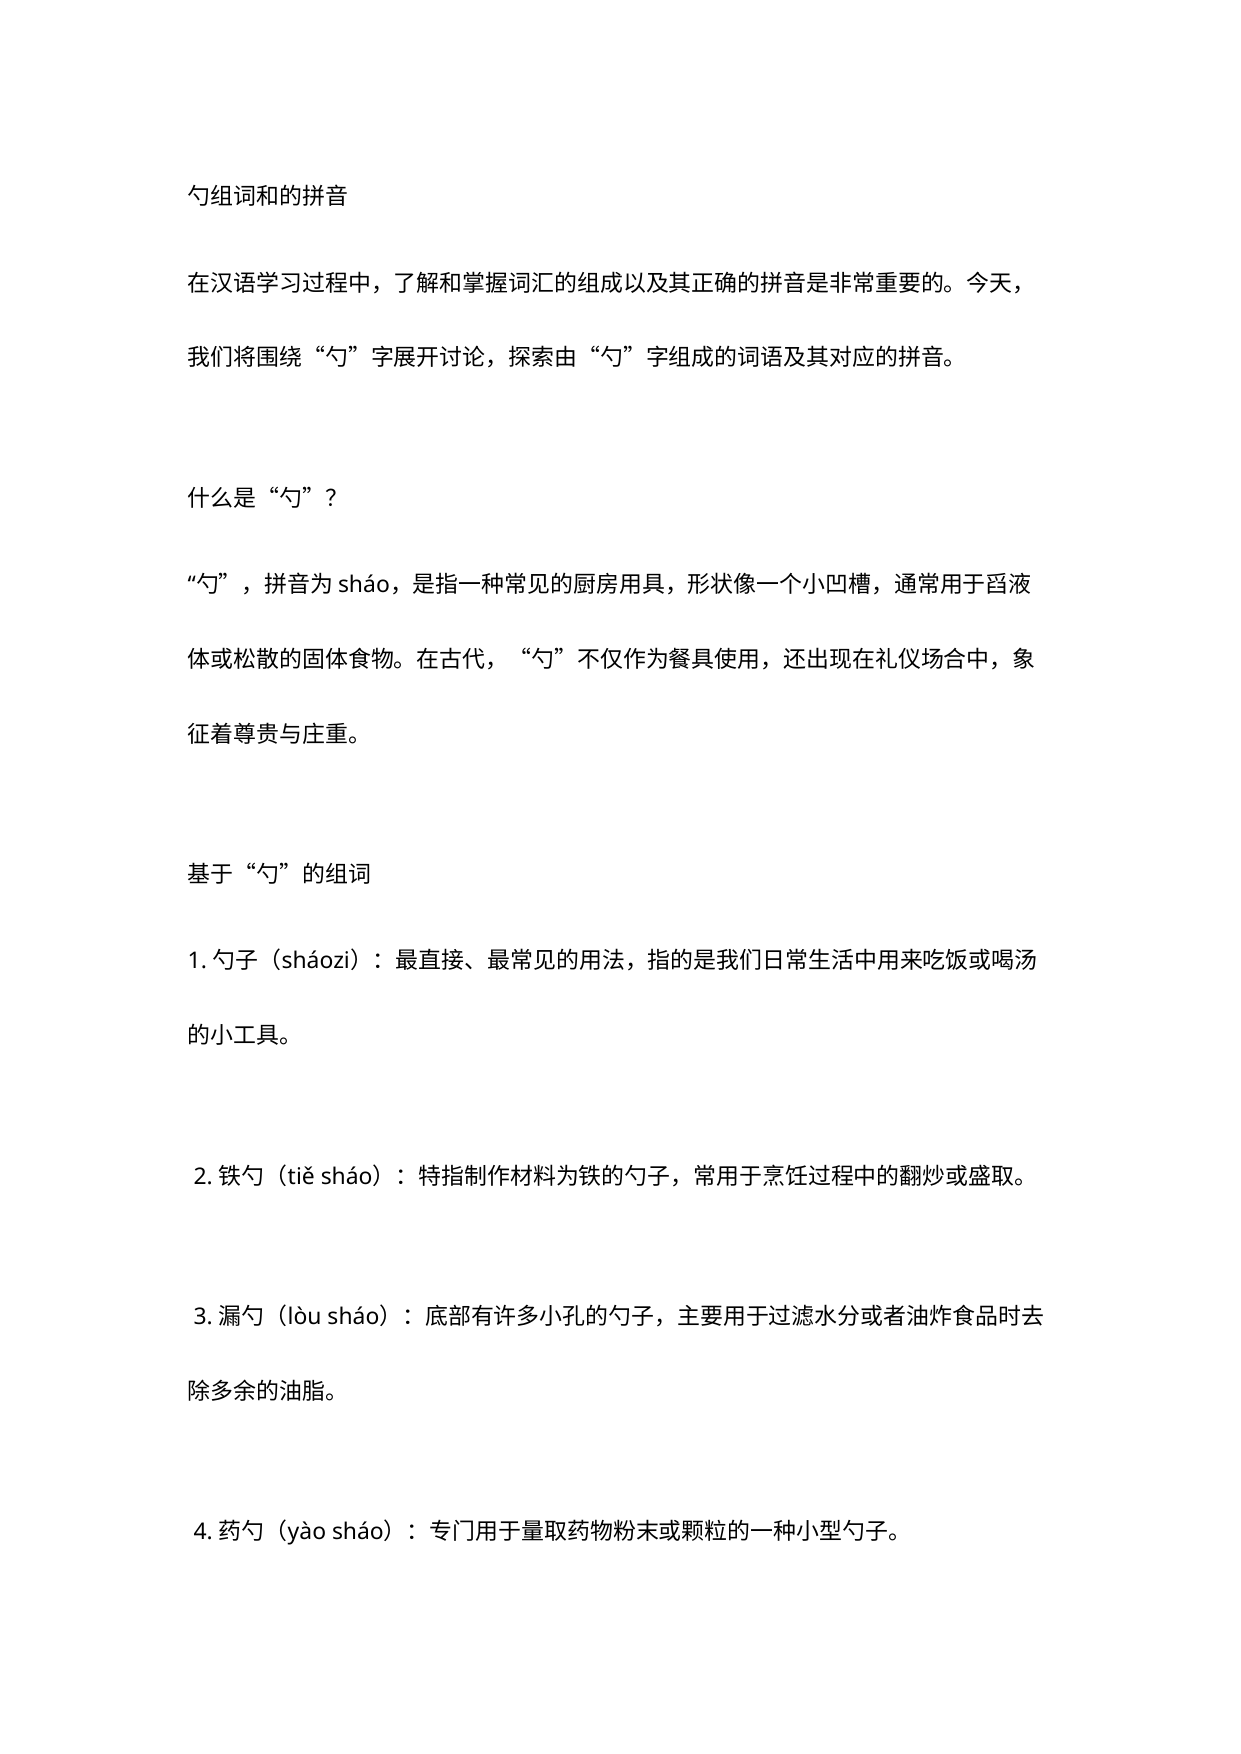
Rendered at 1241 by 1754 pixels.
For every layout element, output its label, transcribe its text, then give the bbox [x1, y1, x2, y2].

text 4. 药勺（yào sháo）：专门用于量取药物粉末或颗粒的一种小型勺子。 [187, 1497, 1053, 1562]
text 基于“勺”的组词 [187, 840, 1053, 905]
text 3. 漏勺（lòu sháo）：底部有许多小孔的勺子，主要用于过滤水分或者油炸食品时去除多余的油脂。 [187, 1282, 1053, 1422]
text 在汉语学习过程中，了解和掌握词汇的组成以及其正确的拼音是非常重要的。今天，我们将围绕“勺”字展开讨论，探索由“勺”字组成的词语及其对应的拼音。 [187, 248, 1053, 388]
text 什么是“勺”？ [187, 464, 1053, 529]
text 2. 铁勺（tiě sháo）：特指制作材料为铁的勺子，常用于烹饪过程中的翻炒或盛取。 [187, 1142, 1053, 1207]
text 勺组词和的拼音 [187, 162, 1053, 227]
text “勺”，拼音为sháo，是指一种常见的厨房用具，形状像一个小凹槽，通常用于舀液体或松散的固体食物。在古代，“勺”不仅作为餐具使用，还出现在礼仪场合中，象征着尊贵与庄重。 [187, 550, 1053, 764]
text 1. 勺子（sháozi）：最直接、最常见的用法，指的是我们日常生活中用来吃饭或喝汤的小工具。 [187, 927, 1053, 1066]
